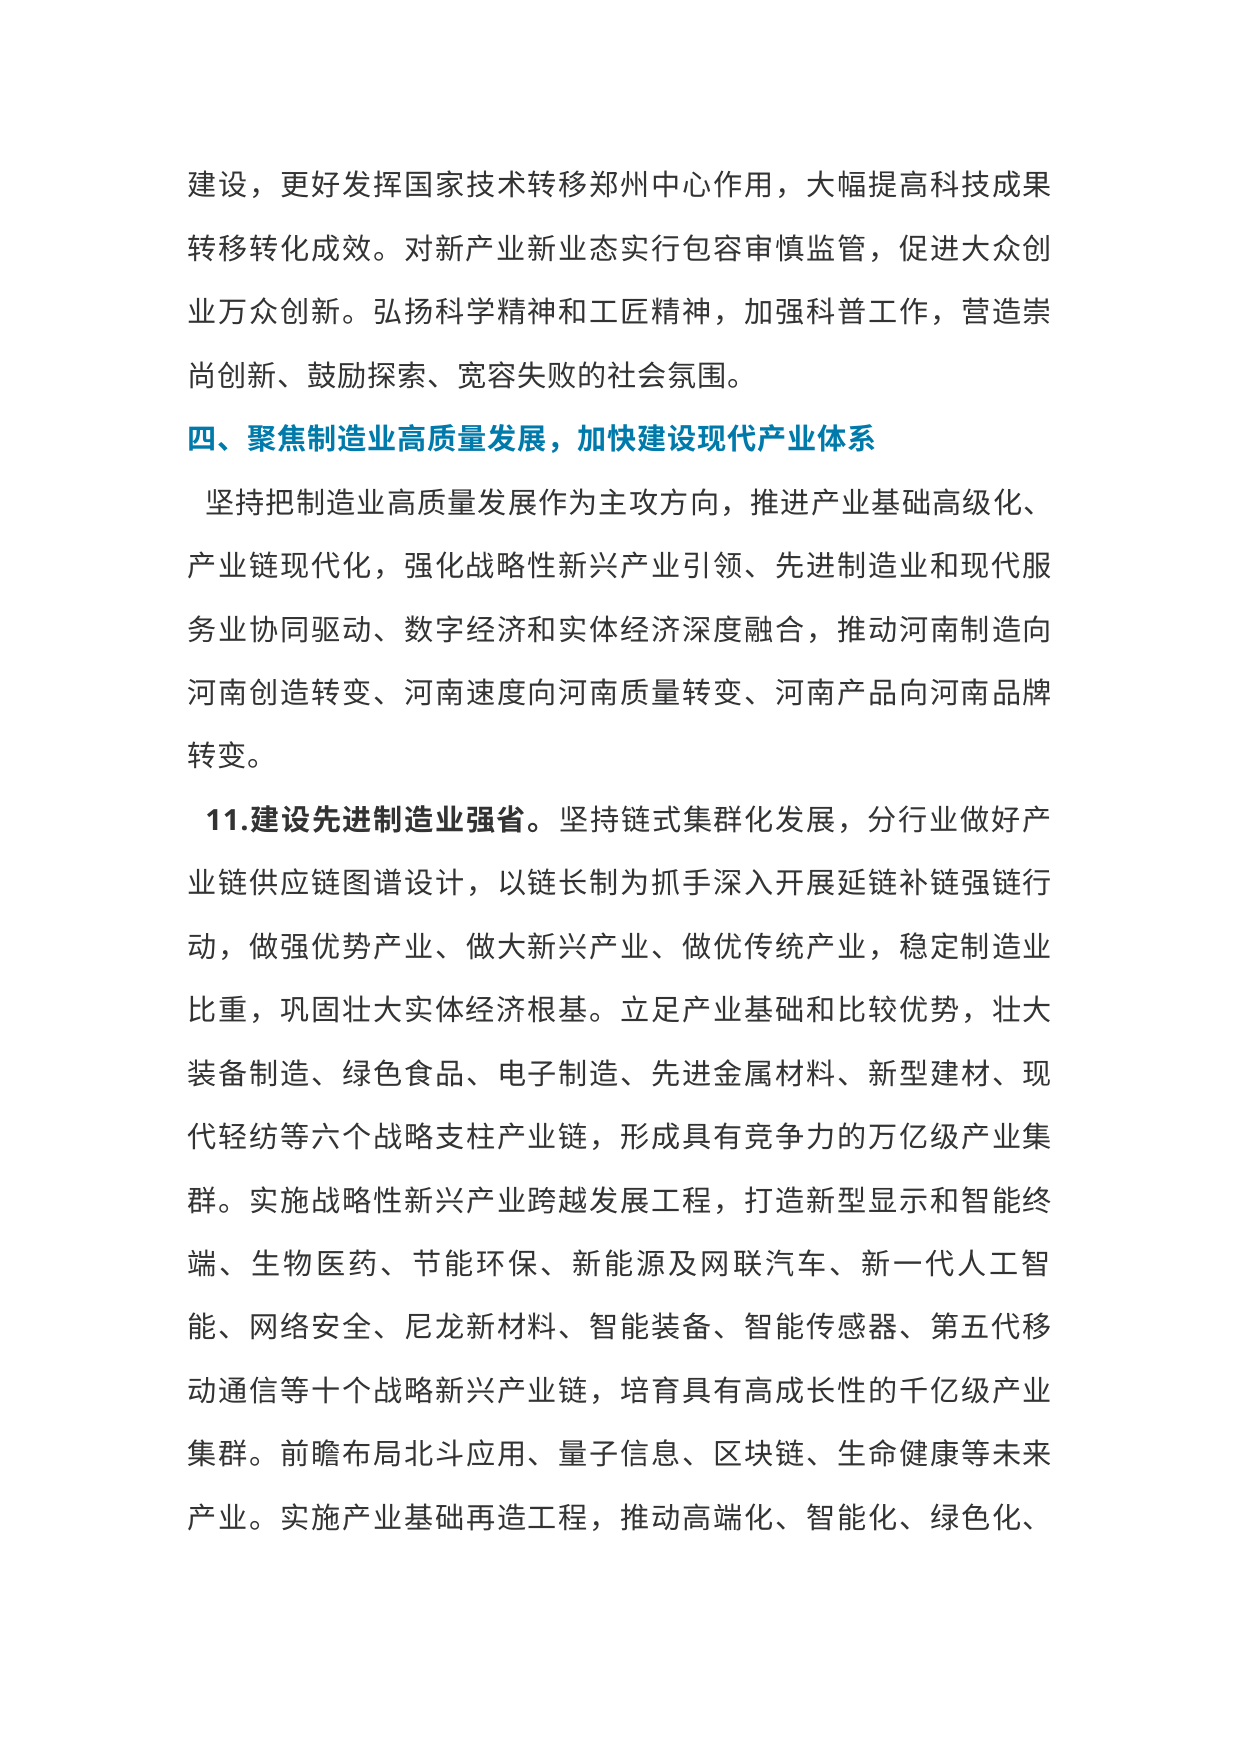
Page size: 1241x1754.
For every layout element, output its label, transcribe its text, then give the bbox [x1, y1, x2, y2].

text 四、聚焦制造业高质量发展，加快建设现代产业体系 [187, 416, 1053, 458]
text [187, 796, 1053, 1537]
text 坚持把制造业高质量发展作为主攻方向，推进产业基础高级化、产业链现代化，强化战略性新兴产业引领、先进制造业和现代服务业协同驱动、数字经济和实体经济深度融合，推动河南制造向河南创造转变、河南速度向河南质量转变、河南产品向河南品牌转变。 [187, 479, 1053, 775]
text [187, 162, 1053, 394]
